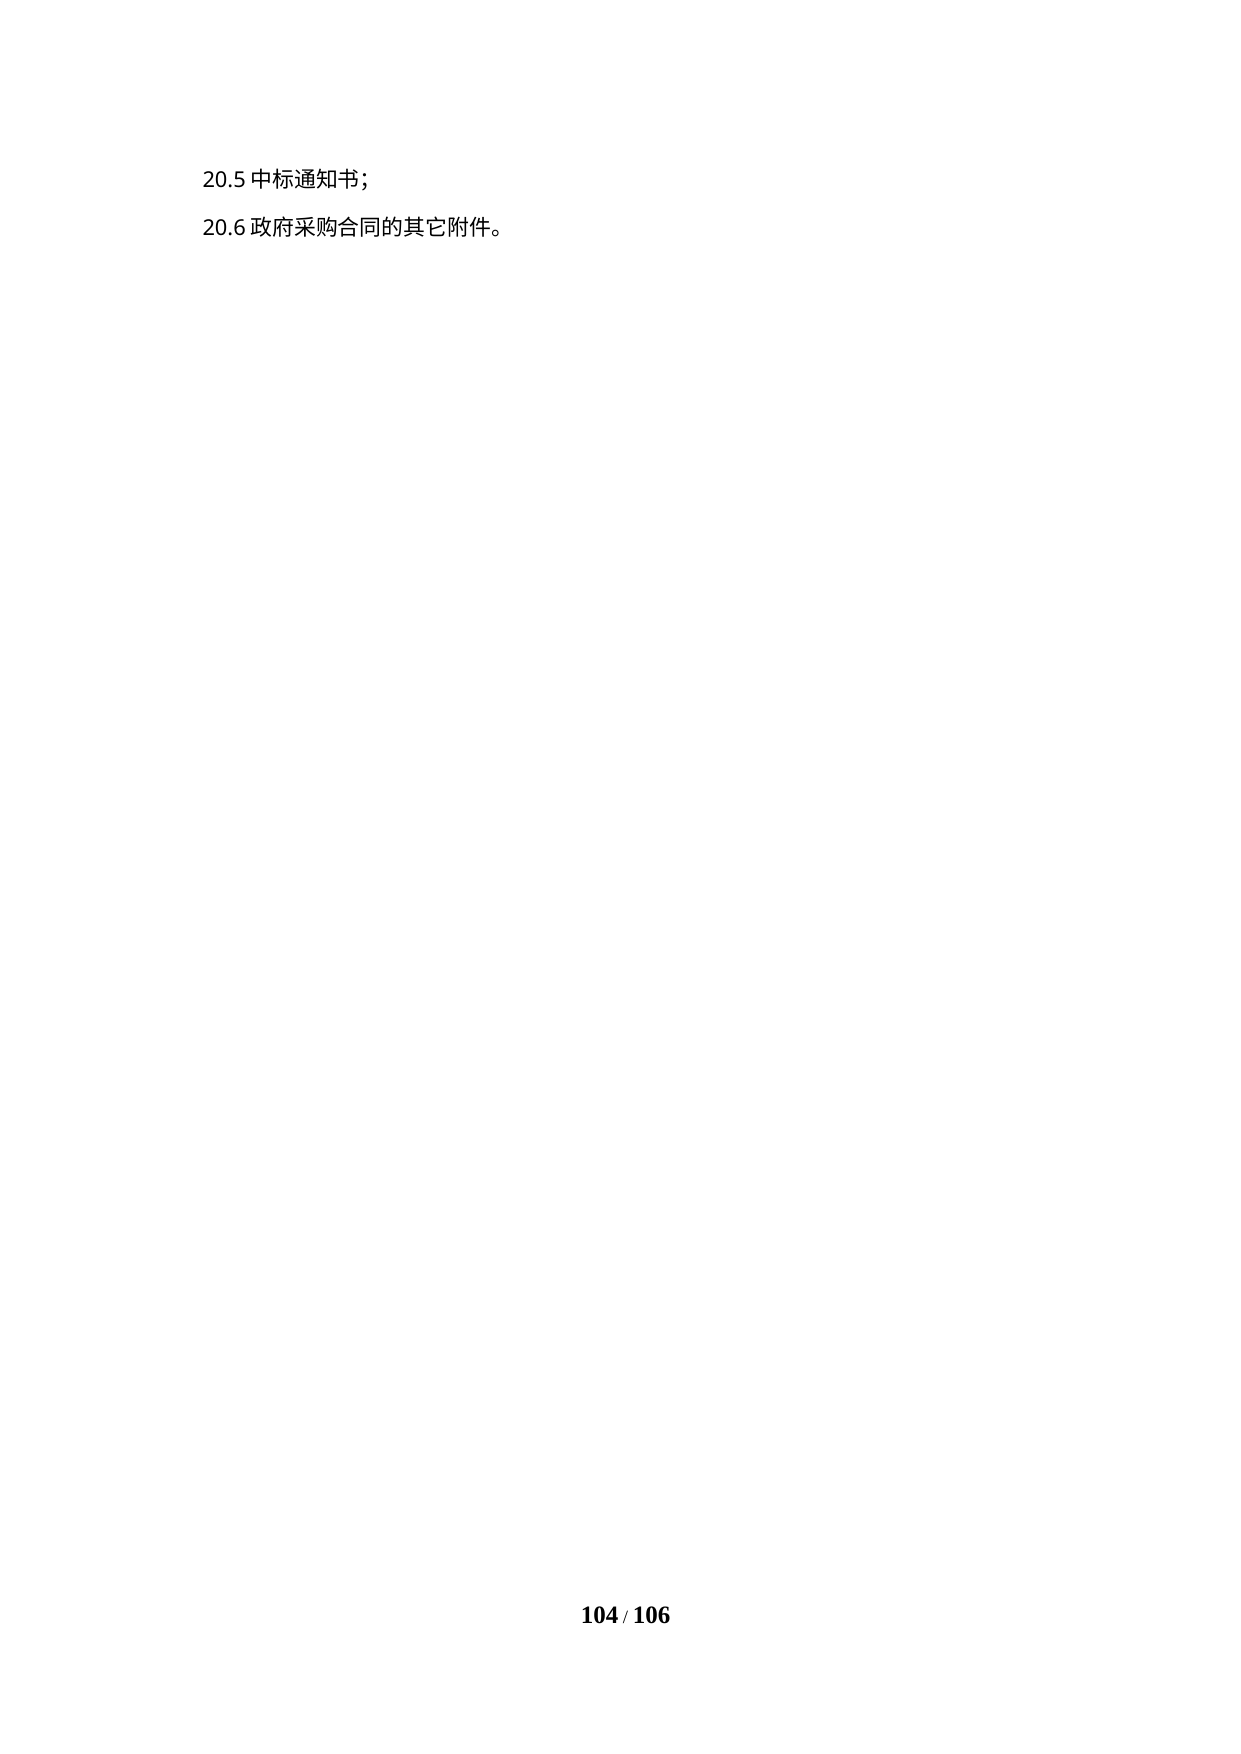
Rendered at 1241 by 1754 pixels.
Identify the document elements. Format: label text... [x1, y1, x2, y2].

text 20.6政府采购合同的其它附件。 [159, 209, 1087, 241]
text 20.5中标通知书； [159, 162, 1087, 194]
